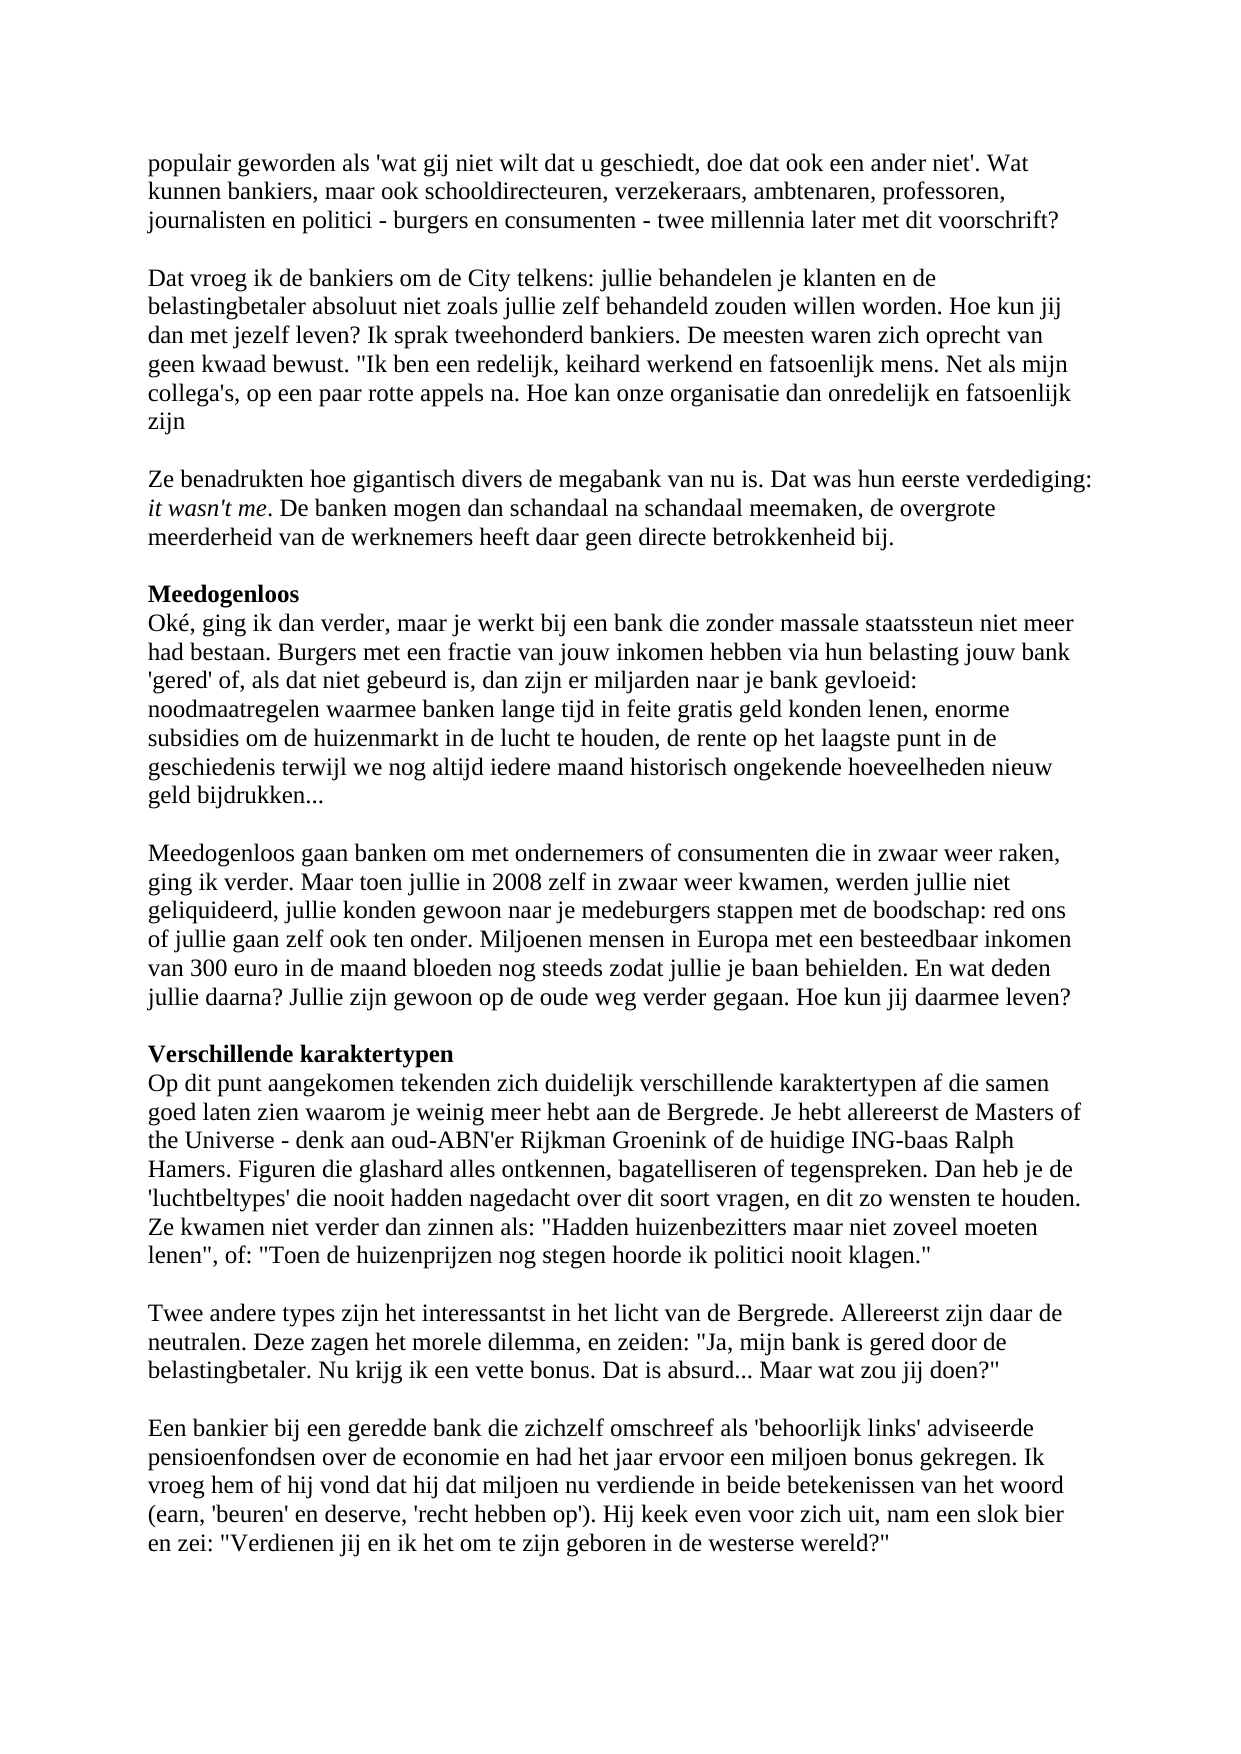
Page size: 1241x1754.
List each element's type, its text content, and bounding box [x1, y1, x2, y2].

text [148, 148, 1093, 435]
text Ze benadrukten hoe gigantisch divers de megabank van nu is. Dat was hun eerste verdediging: it wasn't me. De banken mogen dan schandaal na schandaal meemaken, de overgrote meerderheid van de werknemers heeft daar geen directe betrokkenheid bij. Meedogenloos Oké, ging ik dan verder, maar je werkt bij een bank die zonder massale staatssteun niet meer had bestaan. Burgers met een fractie van jouw inkomen hebben via hun belasting jouw bank 'gered' of, als dat niet gebeurd is, dan zijn er miljarden naar je bank gevloeid: noodmaatregelen waarmee banken lange tijd in feite gratis geld konden lenen, enorme subsidies om de huizenmarkt in de lucht te houden, de rente op het laagste punt in de geschiedenis terwijl we nog altijd iedere maand historisch ongekende hoeveelheden nieuw geld bijdrukken... Meedogenloos gaan banken om met ondernemers of consumenten die in zwaar weer raken, ging ik verder. Maar toen jullie in 2008 zelf in zwaar weer kwamen, werden jullie niet geliquideerd, jullie konden gewoon naar je medeburgers stappen met de boodschap: red ons of jullie gaan zelf ook ten onder. Miljoenen mensen in Europa met een besteedbaar inkomen van 300 euro in de maand bloeden nog steeds zodat jullie je baan behielden. En wat deden jullie daarna? Jullie zijn gewoon op de oude weg verder gegaan. Hoe kun jij daarmee leven? Verschillende karaktertypen Op dit punt aangekomen tekenden zich duidelijk verschillende karaktertypen af die samen goed laten zien waarom je weinig meer hebt aan de Bergrede. Je hebt allereerst de Masters of the Universe - denk aan oud-ABN'er Rijkman Groenink of de huidige ING-baas Ralph Hamers. Figuren die glashard alles ontkennen, bagatelliseren of tegenspreken. Dan heb je de 'luchtbeltypes' die nooit hadden nagedacht over dit soort vragen, en dit zo wensten te houden. Ze kwamen niet verder dan zinnen als: "Hadden huizenbezitters maar niet zoveel moeten lenen", of: "Toen de huizenprijzen nog stegen hoorde ik politici nooit klagen." Twee andere types zijn het interessantst in het licht van de Bergrede. Allereerst zijn daar de neutralen. Deze zagen het morele dilemma, en zeiden: "Ja, mijn bank is gered door de belastingbetaler. Nu krijg ik een vette bonus. Dat is absurd... Maar wat zou jij doen?" Een bankier bij een geredde bank die zichzelf omschreef als 'behoorlijk links' adviseerde pensioenfondsen over de economie en had het jaar ervoor een miljoen bonus gekregen. Ik vroeg hem of hij vond dat hij dat miljoen nu verdiende in beide betekenissen van het woord (earn, 'beuren' en deserve, 'recht hebben op'). Hij keek even voor zich uit, nam een slok bier en zei: "Verdienen jij en ik het om te zijn geboren in de westerse wereld?" [148, 464, 1093, 1557]
